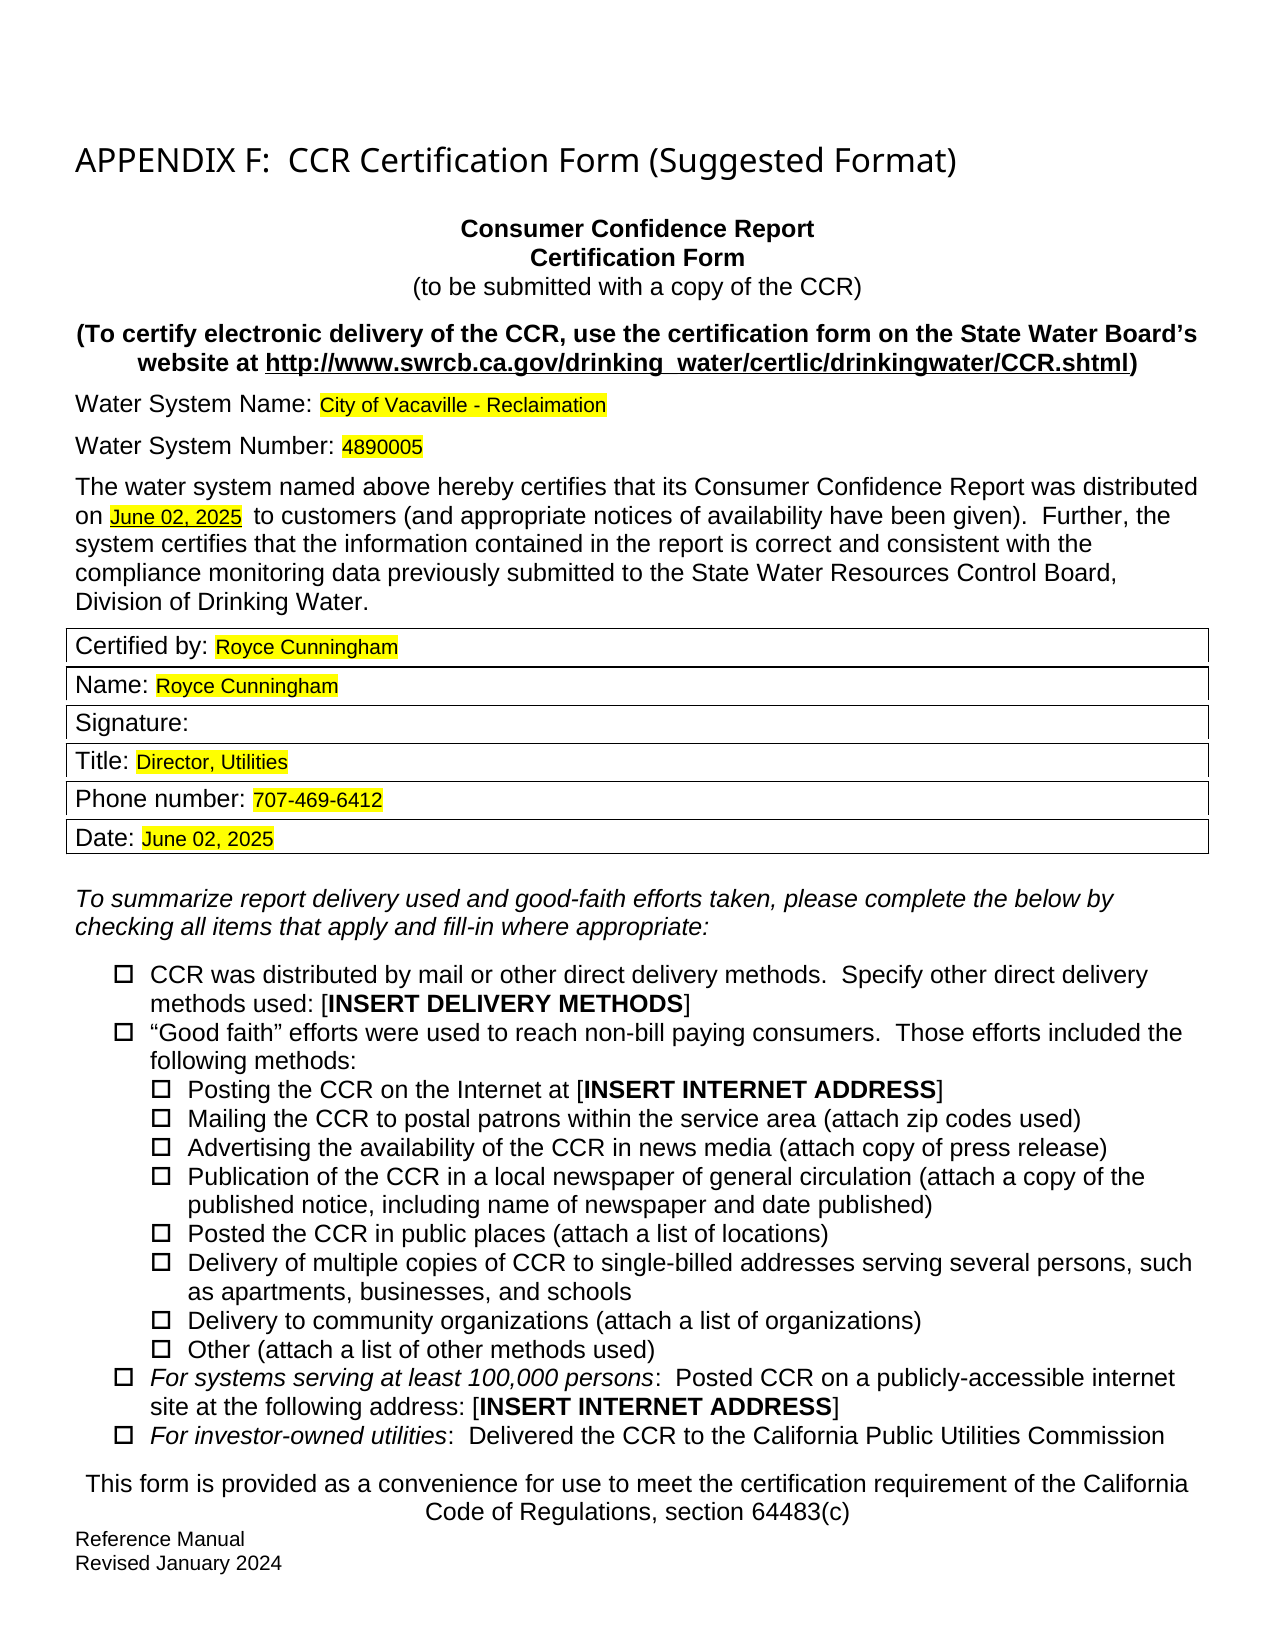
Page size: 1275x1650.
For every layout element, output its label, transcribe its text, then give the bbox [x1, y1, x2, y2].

list Delivery of multiple copies of CCR to single-billed addresses serving several persons, such as apartments, businesses, and schools [150, 1248, 1200, 1306]
text Certified by: Royce Cunningham [67, 629, 1208, 662]
text To summarize report delivery used and good-faith efforts taken, please complete the below by checking all items that apply and fill-in where appropriate: [75, 884, 1200, 941]
list “Good faith” efforts were used to reach non-bill paying consumers. Those efforts included the following methods: [112, 1017, 1200, 1075]
text The water system named above hereby certifies that its Consumer Confidence Report was distributed on June 02, 2025 to customers (and appropriate notices of availability have been given). Further, the system certifies that the information contained in the report is correct and consistent with the compliance monitoring data previously submitted to the State Water Resources Control Board, Division of Drinking Water. [75, 472, 1200, 616]
text (to be submitted with a copy of the CCR) [75, 272, 1200, 301]
list Posting the CCR on the Internet at [INSERT INTERNET ADDRESS] [150, 1075, 1200, 1104]
list CCR was distributed by mail or other direct delivery methods. Specify other direct delivery methods used: [INSERT DELIVERY METHODS] [112, 960, 1200, 1017]
subtitle APPENDIX F: CCR Certification Form (Suggested Format) [75, 137, 1200, 182]
text Water System Name: City of Vacaville - Reclaimation [75, 389, 1200, 418]
text (To certify electronic delivery of the CCR, use the certification form on the State Water Board’s website at http://www.swrcb.ca.gov/drinking_water/certlic/drinkingwater/CCR.shtml) [75, 319, 1200, 377]
list Posted the CCR in public places (attach a list of locations) [150, 1219, 1200, 1248]
list Mailing the CCR to postal patrons within the service area (attach zip codes used) [150, 1104, 1200, 1133]
list Other (attach a list of other methods used) [150, 1334, 1200, 1363]
text Certification Form [75, 243, 1200, 272]
text Date: June 02, 2025 [67, 820, 1208, 853]
text Consumer Confidence Report [75, 214, 1200, 243]
text Signature: [67, 706, 1208, 739]
text Name: Royce Cunningham [67, 668, 1208, 700]
list Publication of the CCR in a local newspaper of general circulation (attach a copy of the published notice, including name of newspaper and date published) [150, 1162, 1200, 1219]
text This form is provided as a convenience for use to meet the certification requirement of the California Code of Regulations, section 64483(c) [75, 1469, 1200, 1526]
list Advertising the availability of the CCR in news media (attach copy of press release) [150, 1133, 1200, 1162]
list For systems serving at least 100,000 persons: Posted CCR on a publicly-accessible internet site at the following address: [INSERT INTERNET ADDRESS] [112, 1363, 1200, 1421]
text Title: Director, Utilities [67, 744, 1208, 777]
list For investor-owned utilities: Delivered the CCR to the California Public Utilities Commission [112, 1421, 1200, 1450]
text Water System Number: 4890005 [75, 431, 1200, 459]
text Phone number: 707-469-6412 [67, 782, 1208, 815]
list Delivery to community organizations (attach a list of organizations) [150, 1306, 1200, 1334]
